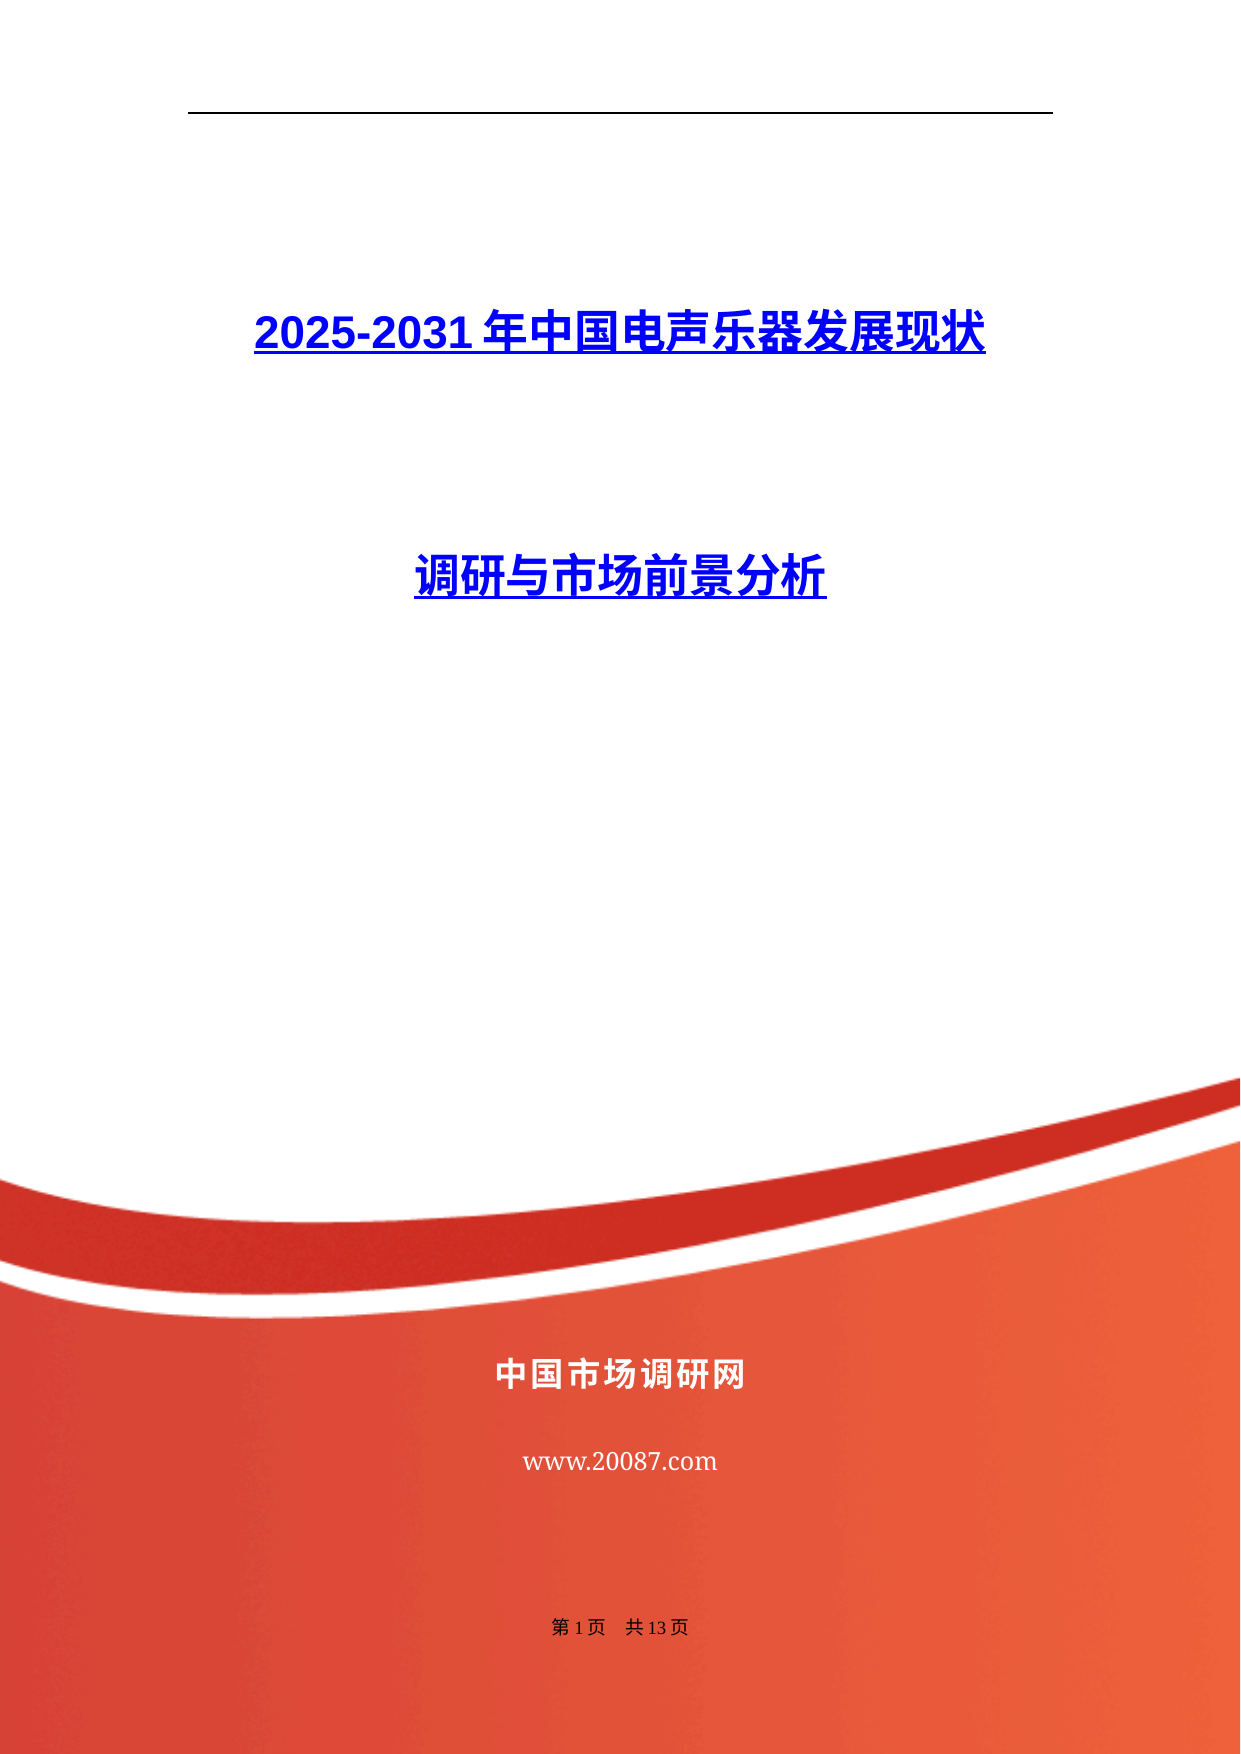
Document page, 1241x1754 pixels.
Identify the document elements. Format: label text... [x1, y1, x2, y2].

table_header 2025-2031年中国电声乐器发展现状调研与市场前景分析 [188, 207, 1053, 773]
picture [0, 1006, 1241, 1754]
subtitle 中国市场调研网 [187, 1339, 1053, 1404]
text www.20087.com [187, 1428, 1053, 1493]
